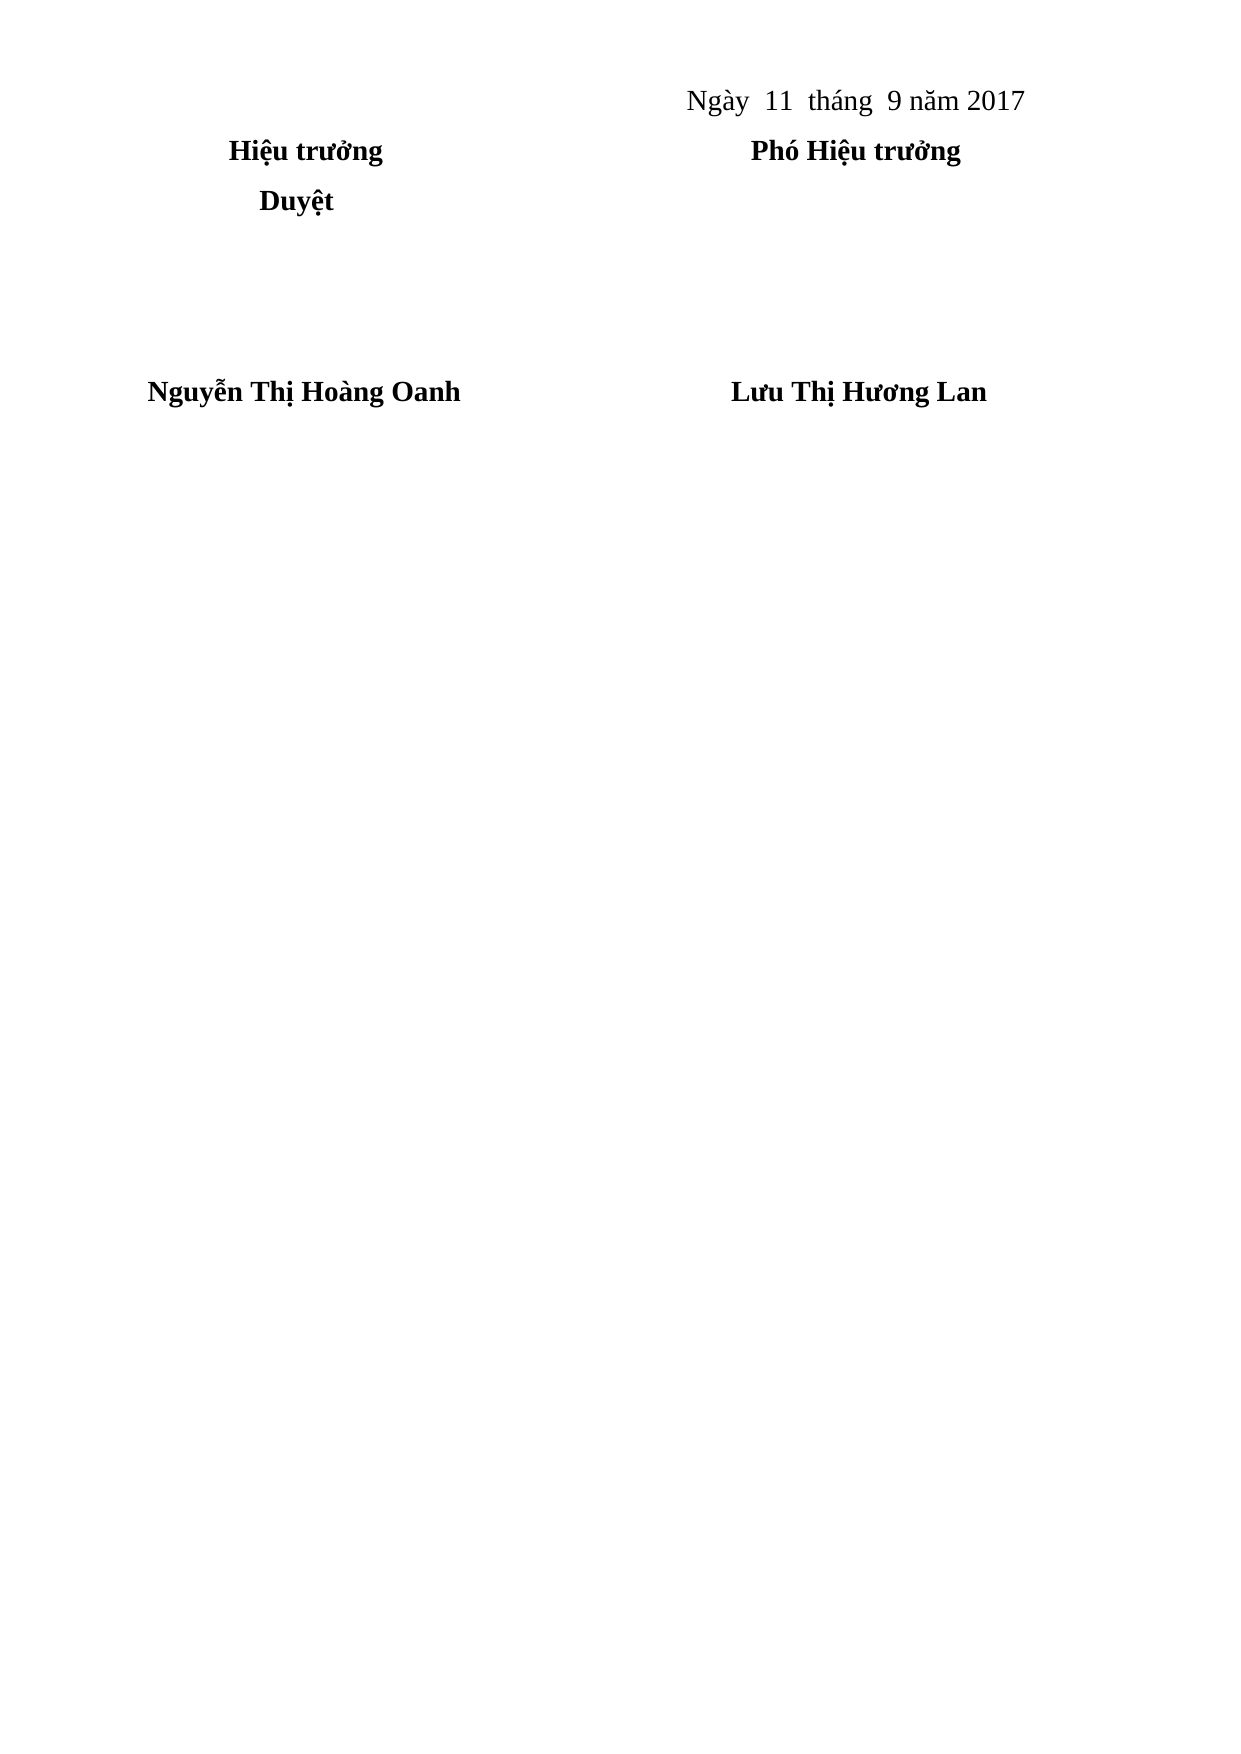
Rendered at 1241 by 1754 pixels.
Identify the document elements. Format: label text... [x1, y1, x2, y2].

text Ngày 11 tháng 9 năm 2017 Hiệu trưởng Phó Hiệu trưởng [118, 83, 1122, 167]
text Nguyễn Thị Hoàng Oanh Lưu Thị Hương Lan [118, 374, 1122, 407]
text Duyệt [118, 183, 1122, 217]
